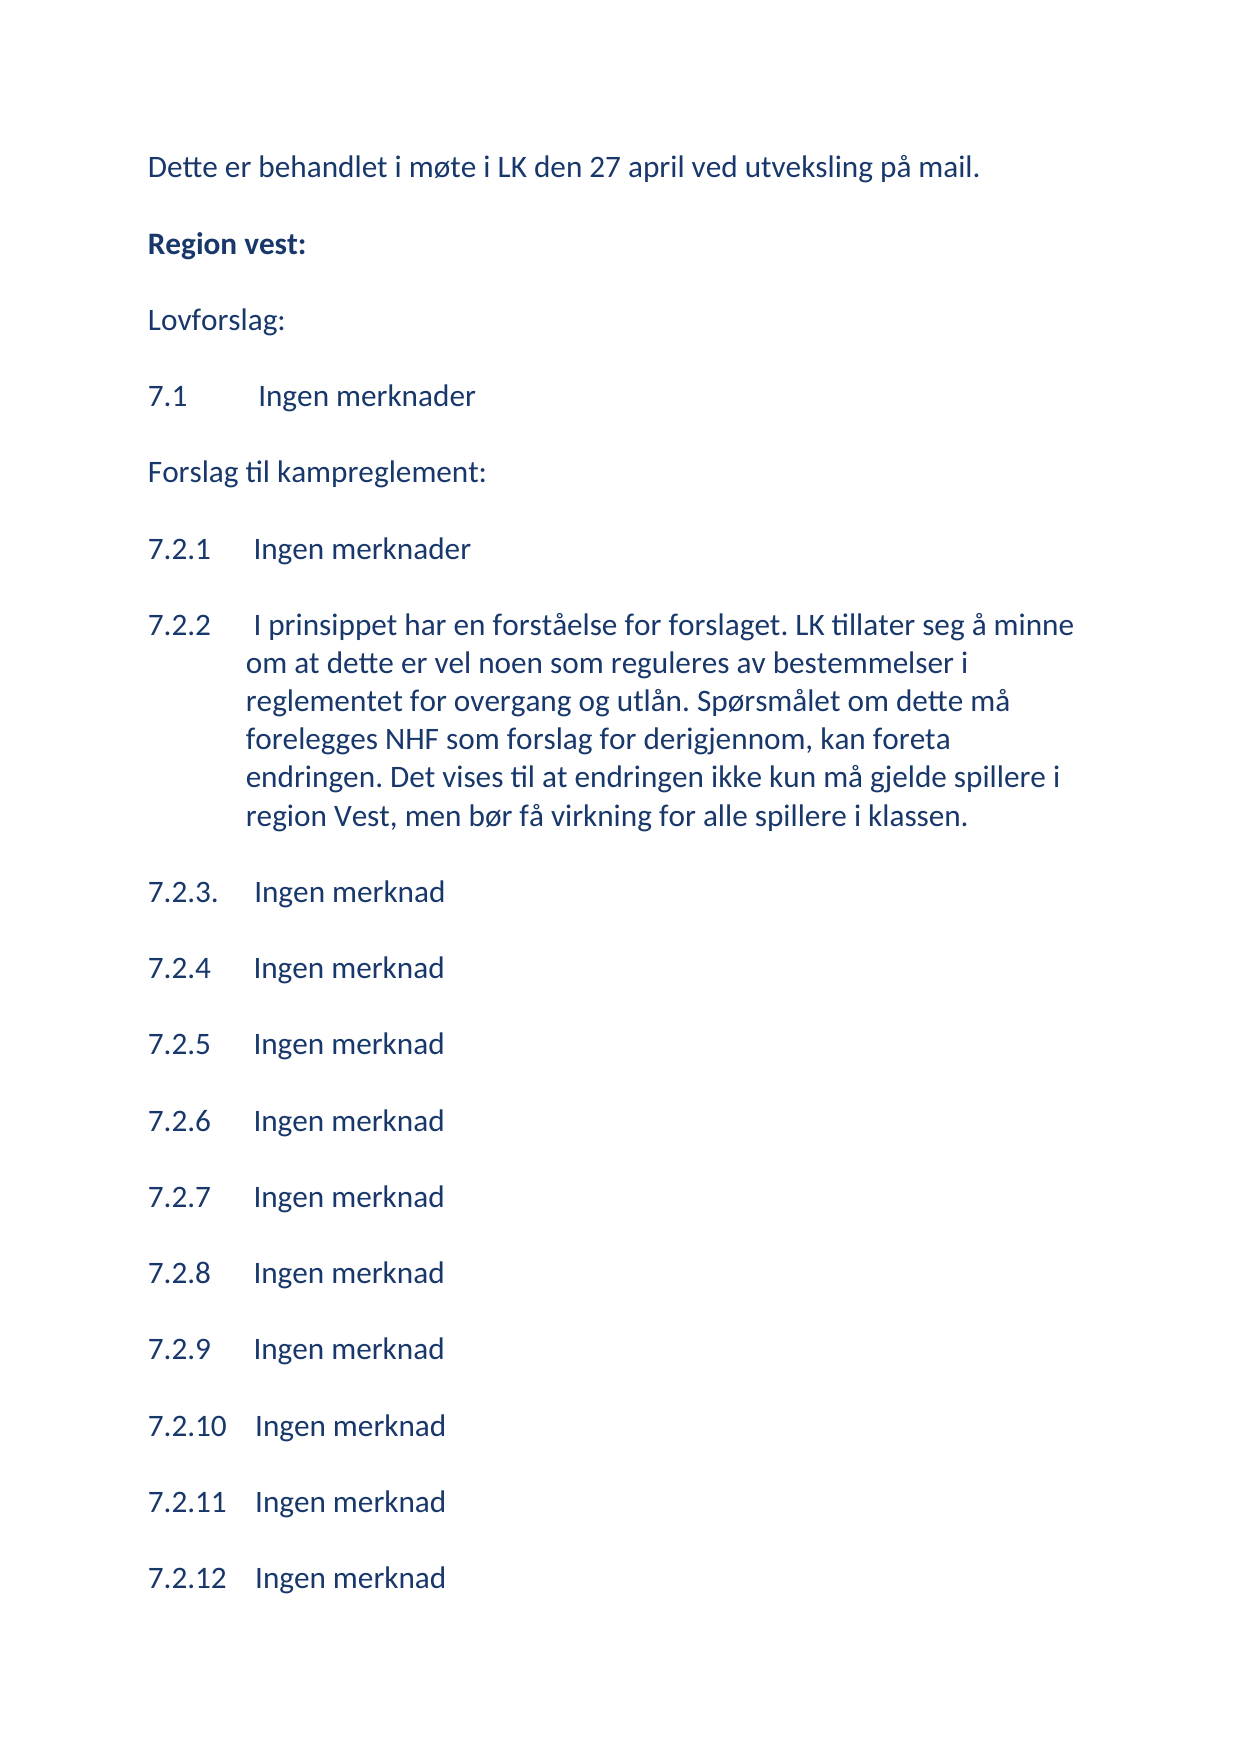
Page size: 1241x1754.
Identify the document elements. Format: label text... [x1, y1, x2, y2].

text 7.2.8 Ingen merknad [148, 1253, 1093, 1291]
text 7.2.5 Ingen merknad [148, 1024, 1093, 1063]
text Dette er behandlet i møte i LK den 27 april ved utveksling på mail. [148, 148, 1093, 186]
text 7.2.12 Ingen merknad [148, 1558, 1093, 1596]
text 7.2.1 Ingen merknader [148, 529, 1093, 567]
text 7.2.2 I prinsippet har en forståelse for forslaget. LK tillater seg å minne om at dette er vel noen som reguleres av bestemmelser i reglementet for overgang og utlån. Spørsmålet om dette må forelegges NHF som forslag for derigjennom, kan foreta endringen. Det vises til at endringen ikke kun må gjelde spillere i region Vest, men bør få virkning for alle spillere i klassen. [148, 605, 1093, 834]
text 7.2.9 Ingen merknad [148, 1329, 1093, 1368]
text 7.2.7 Ingen merknad [148, 1177, 1093, 1215]
text Forslag til kampreglement: [148, 453, 1093, 491]
text 7.2.6 Ingen merknad [148, 1101, 1093, 1139]
text Lovforslag: [148, 300, 1093, 338]
text 7.2.3. Ingen merknad [148, 872, 1093, 910]
text 7.2.11 Ingen merknad [148, 1482, 1093, 1520]
text 7.2.4 Ingen merknad [148, 948, 1093, 986]
text 7.2.10 Ingen merknad [148, 1406, 1093, 1444]
text Region vest: [148, 224, 1093, 262]
text 7.1 Ingen merknader [148, 376, 1093, 414]
